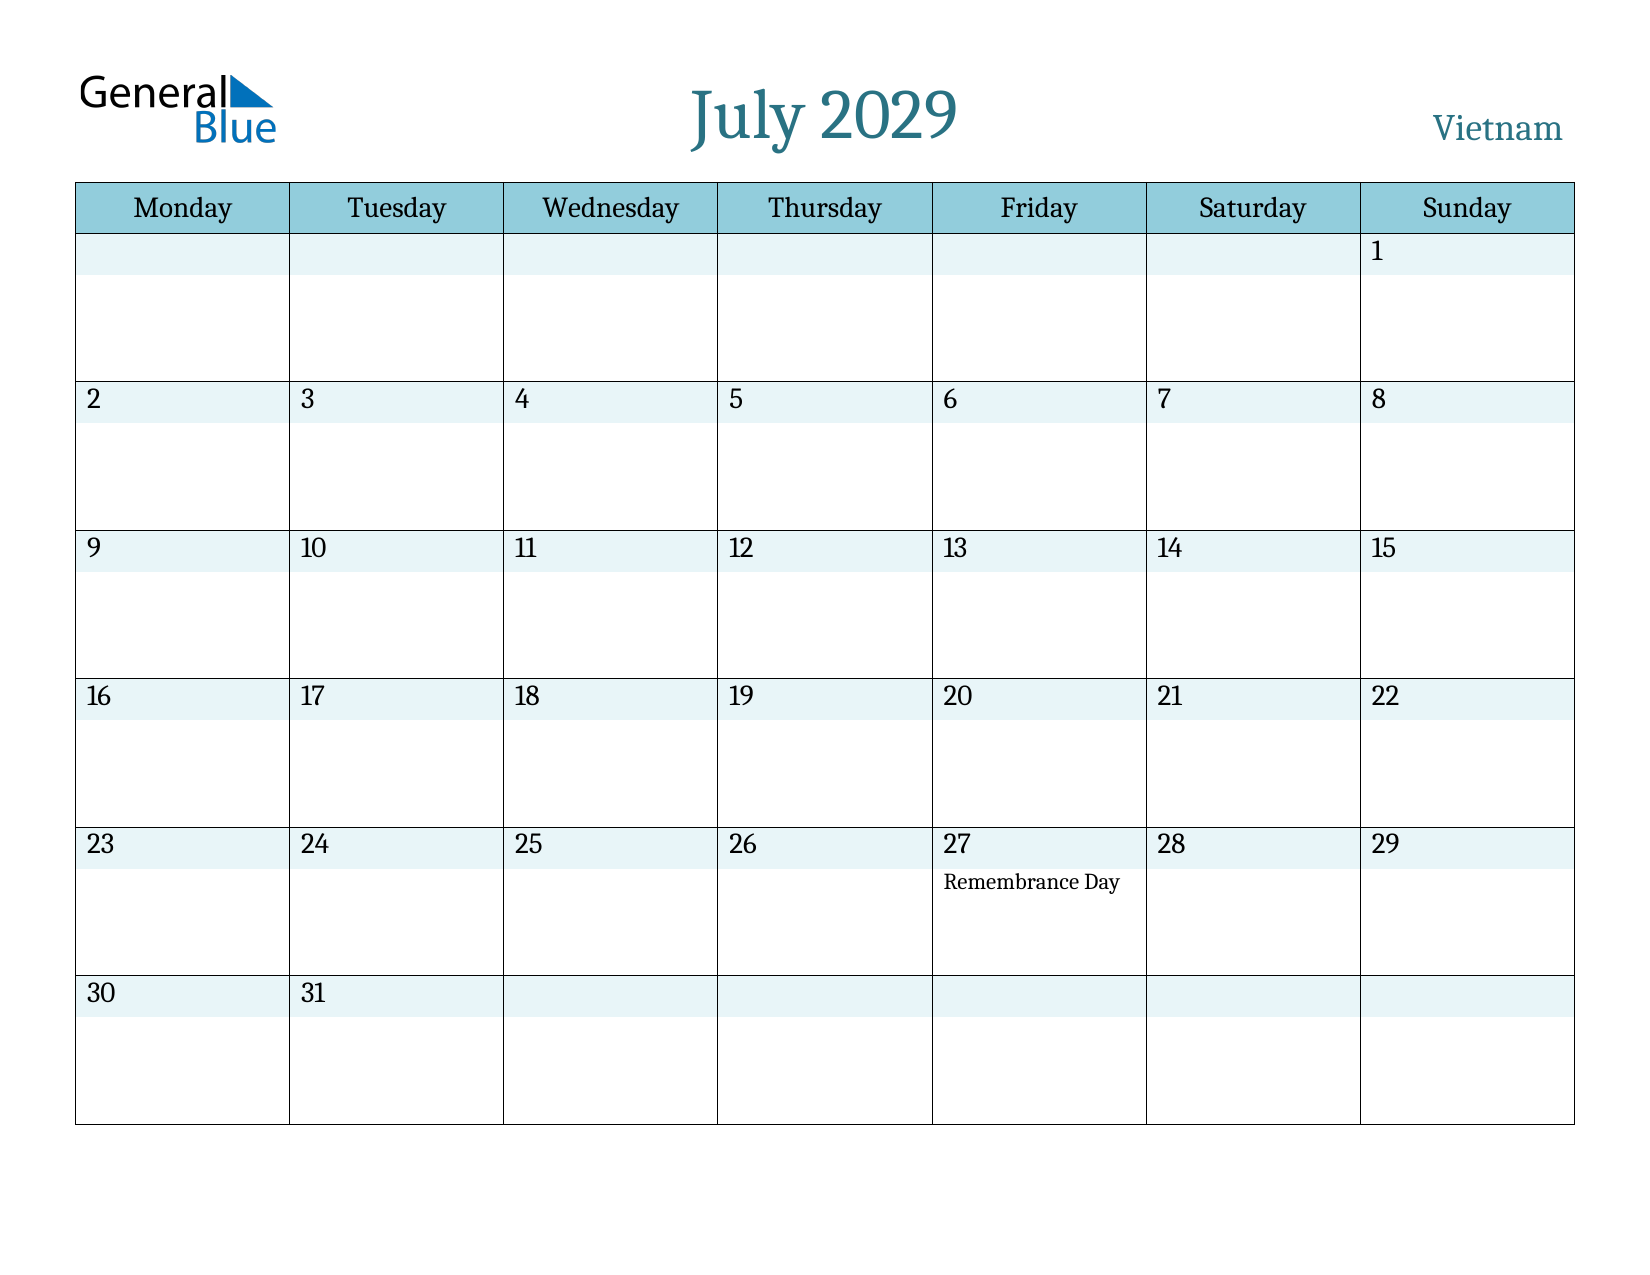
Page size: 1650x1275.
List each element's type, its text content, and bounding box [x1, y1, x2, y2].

table_cell Sunday [1361, 183, 1574, 233]
table_cell [933, 976, 1146, 1017]
table_cell [504, 976, 717, 1017]
table_cell [290, 275, 503, 381]
table_cell 13 [933, 531, 1146, 572]
table_cell Monday [76, 183, 289, 233]
table_cell [504, 423, 717, 530]
table_cell [718, 976, 932, 1017]
table_cell 27 [933, 828, 1146, 869]
table_cell 30 [76, 976, 289, 1017]
table_cell [1147, 234, 1360, 275]
table_cell 11 [504, 531, 717, 572]
table_cell 21 [1147, 679, 1360, 720]
table_cell 8 [1361, 382, 1574, 423]
table_cell 6 [933, 382, 1146, 423]
table_cell [1361, 423, 1574, 530]
table_cell 25 [504, 828, 717, 869]
table_cell [290, 869, 503, 975]
table_cell [718, 275, 932, 381]
table_cell [290, 572, 503, 678]
table_cell [933, 1017, 1146, 1123]
table_cell [1361, 275, 1574, 381]
table_cell 22 [1361, 679, 1574, 720]
table_cell [504, 869, 717, 975]
table_header [76, 75, 503, 182]
table_cell Remembrance Day [933, 869, 1146, 975]
table_cell [718, 572, 932, 678]
table_cell 3 [290, 382, 503, 423]
table_cell [718, 720, 932, 827]
table_cell [718, 423, 932, 530]
table_cell [76, 720, 289, 827]
table_cell 24 [290, 828, 503, 869]
table_cell 15 [1361, 531, 1574, 572]
table_cell 23 [76, 828, 289, 869]
table_cell 16 [76, 679, 289, 720]
table_cell [76, 275, 289, 381]
table_cell [1147, 976, 1360, 1017]
table_cell [504, 275, 717, 381]
table_cell 12 [718, 531, 932, 572]
table_cell [718, 1017, 932, 1123]
table_cell [76, 572, 289, 678]
table_header Vietnam [1146, 75, 1574, 182]
table_cell [933, 234, 1146, 275]
table_cell [290, 423, 503, 530]
table_cell [1361, 869, 1574, 975]
table_cell 2 [76, 382, 289, 423]
table_cell 9 [76, 531, 289, 572]
table_cell [504, 572, 717, 678]
table_cell 10 [290, 531, 503, 572]
table_cell 4 [504, 382, 717, 423]
table_cell [76, 234, 289, 275]
table_cell [933, 720, 1146, 827]
table_cell 20 [933, 679, 1146, 720]
table_cell Tuesday [290, 183, 503, 233]
table_cell [504, 1017, 717, 1123]
table_cell [933, 572, 1146, 678]
table_cell [718, 869, 932, 975]
table_cell [504, 234, 717, 275]
table_cell Saturday [1147, 183, 1360, 233]
table_cell Wednesday [504, 183, 717, 233]
table_cell 1 [1361, 234, 1574, 275]
table_cell [1361, 720, 1574, 827]
table_cell 31 [290, 976, 503, 1017]
table_cell [76, 869, 289, 975]
table_cell [933, 423, 1146, 530]
table_cell 29 [1361, 828, 1574, 869]
table_cell [1147, 720, 1360, 827]
table_cell 19 [718, 679, 932, 720]
table_cell 26 [718, 828, 932, 869]
table_cell [1361, 976, 1574, 1017]
table_cell [1147, 1017, 1360, 1123]
table_cell 28 [1147, 828, 1360, 869]
table_header July 2029 [504, 75, 1146, 182]
table_cell Friday [933, 183, 1146, 233]
picture [80, 75, 276, 143]
table_cell [504, 720, 717, 827]
table_cell [933, 275, 1146, 381]
table_cell [1147, 869, 1360, 975]
table_cell [1361, 1017, 1574, 1123]
table_cell [290, 720, 503, 827]
table_cell 18 [504, 679, 717, 720]
table_cell [290, 234, 503, 275]
table_cell [718, 234, 932, 275]
table_cell 17 [290, 679, 503, 720]
table_cell [1361, 572, 1574, 678]
table_cell [76, 423, 289, 530]
table_cell 7 [1147, 382, 1360, 423]
table_cell [1147, 275, 1360, 381]
table_cell [1147, 572, 1360, 678]
table_cell [1147, 423, 1360, 530]
table_cell Thursday [718, 183, 932, 233]
table_cell 5 [718, 382, 932, 423]
table_cell [290, 1017, 503, 1123]
table_cell [76, 1017, 289, 1123]
table_cell 14 [1147, 531, 1360, 572]
